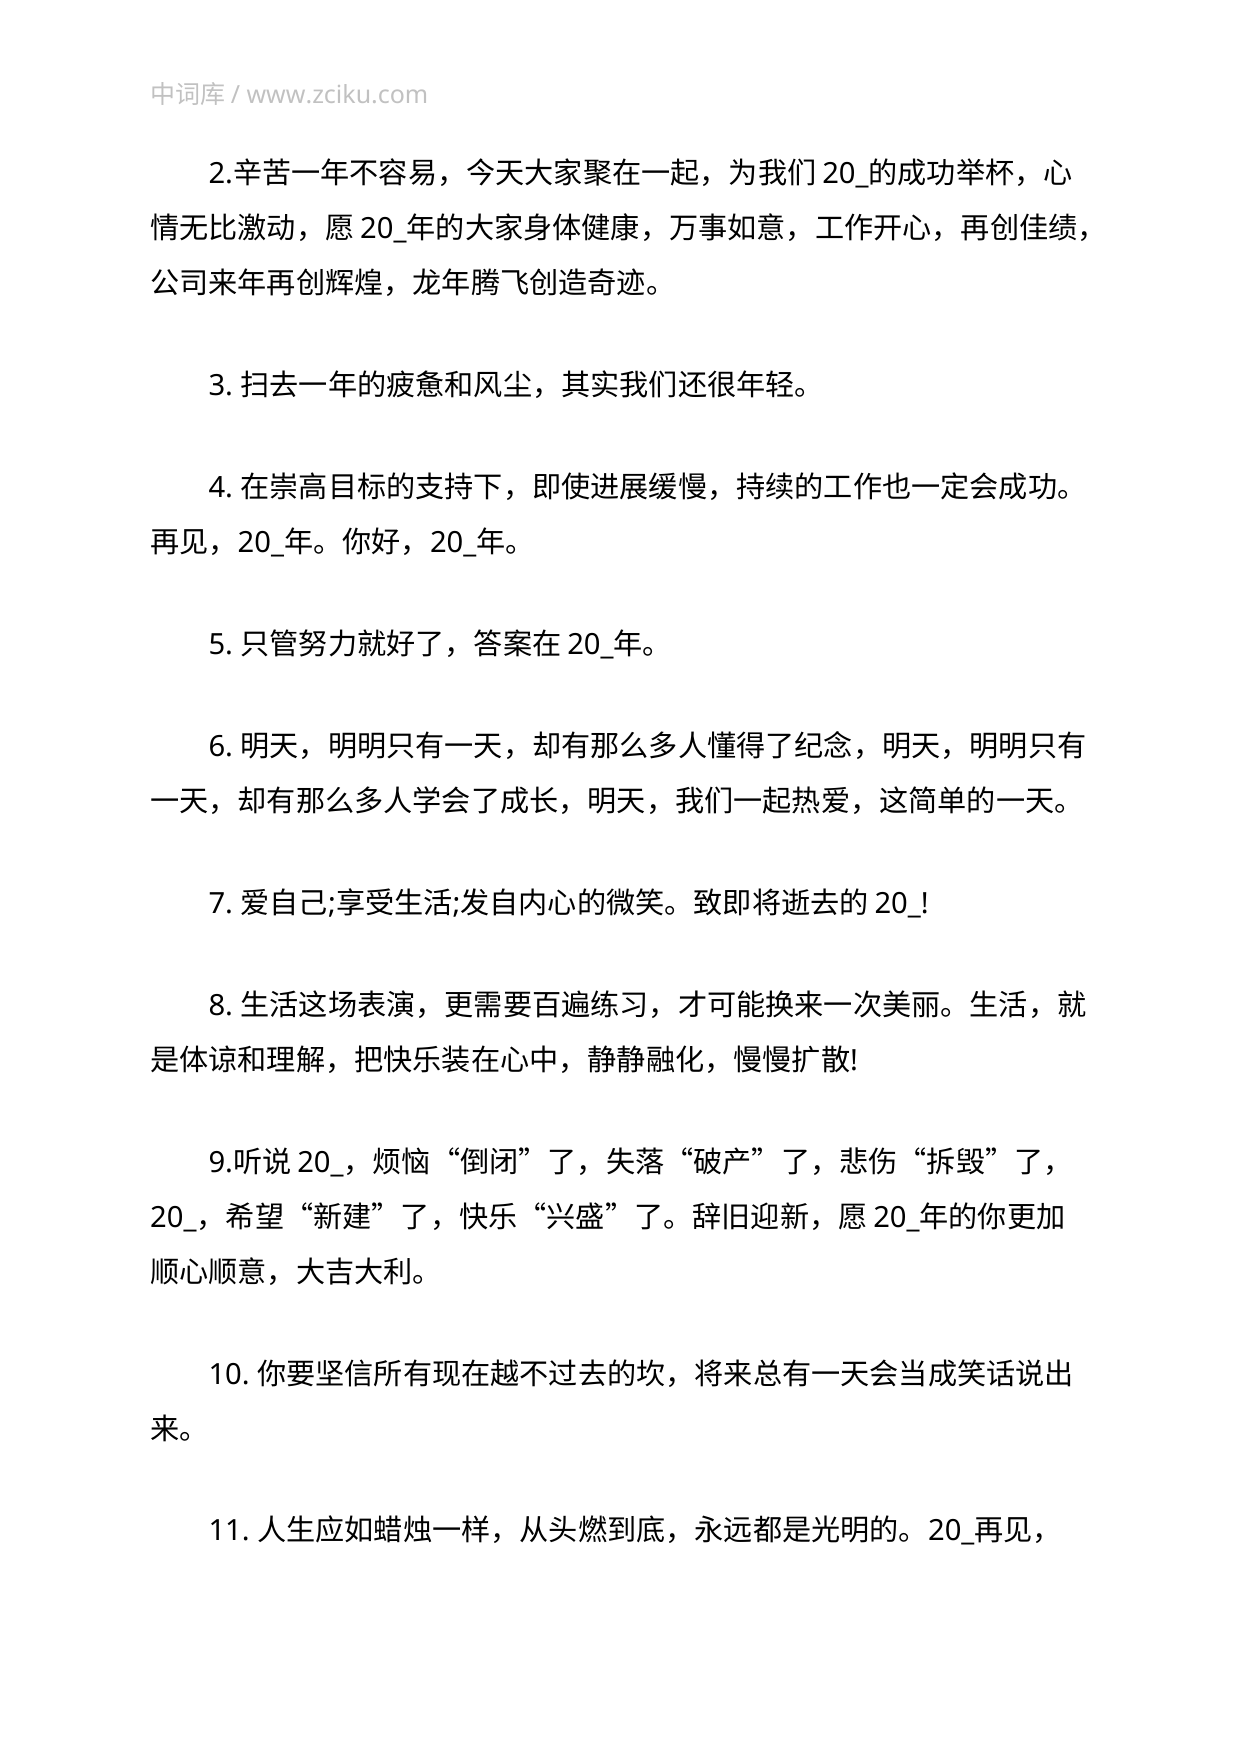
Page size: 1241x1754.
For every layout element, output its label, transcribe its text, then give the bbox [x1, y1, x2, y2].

text 5. 只管努力就好了，答案在20_年。 [150, 621, 1090, 663]
text 4. 在崇高目标的支持下，即使进展缓慢，持续的工作也一定会成功。再见，20_年。你好，20_年。 [150, 464, 1090, 561]
text 10. 你要坚信所有现在越不过去的坎，将来总有一天会当成笑话说出来。 [150, 1350, 1090, 1447]
text 2.辛苦一年不容易，今天大家聚在一起，为我们20_的成功举杯，心情无比激动，愿20_年的大家身体健康，万事如意，工作开心，再创佳绩，公司来年再创辉煌，龙年腾飞创造奇迹。 [150, 150, 1090, 302]
text 3. 扫去一年的疲惫和风尘，其实我们还很年轻。 [150, 362, 1090, 404]
text 8. 生活这场表演，更需要百遍练习，才可能换来一次美丽。生活，就是体谅和理解，把快乐装在心中，静静融化，慢慢扩散! [150, 981, 1090, 1079]
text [150, 1507, 1090, 1549]
text 6. 明天，明明只有一天，却有那么多人懂得了纪念，明天，明明只有一天，却有那么多人学会了成长，明天，我们一起热爱，这简单的一天。 [150, 723, 1090, 820]
text 7. 爱自己;享受生活;发自内心的微笑。致即将逝去的20_! [150, 879, 1090, 922]
text 9.听说20_，烦恼“倒闭”了，失落“破产”了，悲伤“拆毁”了，20_，希望“新建”了，快乐“兴盛”了。辞旧迎新，愿20_年的你更加顺心顺意，大吉大利。 [150, 1138, 1090, 1291]
